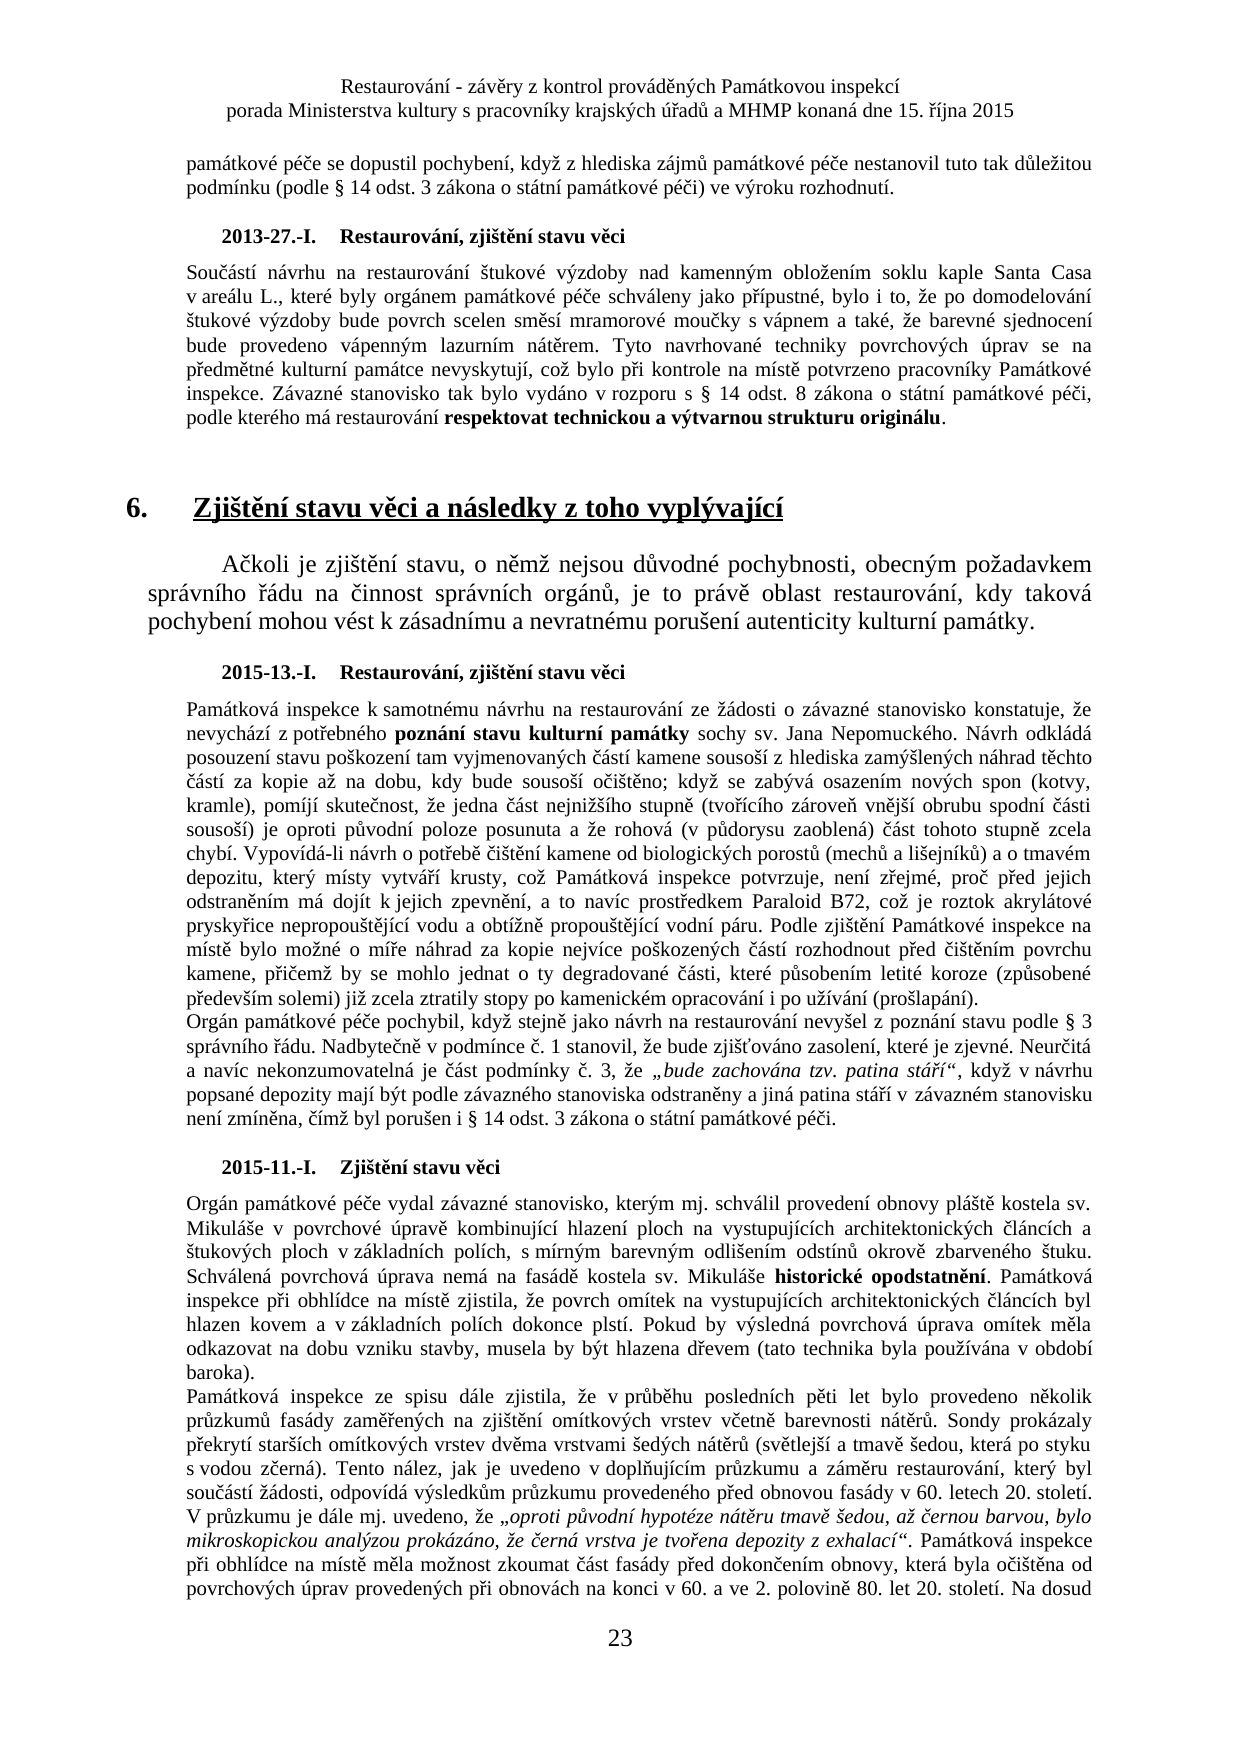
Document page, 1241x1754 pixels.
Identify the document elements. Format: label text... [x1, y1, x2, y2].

subtitle 2015-13.-I. Restaurování, zjištění stavu věci [221, 660, 1093, 684]
subtitle 2013-27.-I. Restaurování, zjištění stavu věci [221, 224, 1093, 248]
subtitle Zjištění stavu věci a následky z toho vyplývající [148, 490, 1093, 524]
subtitle 2015-11.-I. Zjištění stavu věci [221, 1155, 1093, 1179]
text Orgán památkové péče pochybil, když stejně jako návrh na restaurování nevyšel z poznání stavu podle § 3 správního řádu. Nadbytečně v podmínce č. 1 stanovil, že bude zjišťováno zasolení, které je zjevné. Neurčitá a navíc nekonzumovatelná je část podmínky č. 3, že „bude zachována tzv. patina stáří“, když v návrhu popsané depozity mají být podle závazného stanoviska odstraněny a jiná patina stáří v závazném stanovisku není zmíněna, čímž byl porušen i § 14 odst. 3 zákona o státní památkové péči. [186, 1009, 1093, 1130]
text Ačkoli je zjištění stavu, o němž nejsou důvodné pochybnosti, obecným požadavkem správního řádu na činnost správních orgánů, je to právě oblast restaurování, kdy taková pochybení mohou vést k zásadnímu a nevratnému porušení autenticity kulturní památky. [148, 549, 1093, 635]
text Součástí návrhu na restaurování štukové výzdoby nad kamenným obložením soklu kaple Santa Casa v areálu L., které byly orgánem památkové péče schváleny jako přípustné, bylo i to, že po domodelování štukové výzdoby bude povrch scelen směsí mramorové moučky s vápnem a také, že barevné sjednocení bude provedeno vápenným lazurním nátěrem. Tyto navrhované techniky povrchových úprav se na předmětné kulturní památce nevyskytují, což bylo při kontrole na místě potvrzeno pracovníky Památkové inspekce. Závazné stanovisko tak bylo vydáno v rozporu s § 14 odst. 8 zákona o státní památkové péči, podle kterého má restaurování respektovat technickou a výtvarnou strukturu originálu. [186, 260, 1093, 429]
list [186, 1384, 1093, 1600]
text Orgán památkové péče vydal závazné stanovisko, kterým mj. schválil provedení obnovy pláště kostela sv. Mikuláše v povrchové úpravě kombinující hlazení ploch na vystupujících architektonických článcích a štukových ploch v základních polích, s mírným barevným odlišením odstínů okrově zbarveného štuku. Schválená povrchová úprava nemá na fasádě kostela sv. Mikuláše historické opodstatnění. Památková inspekce při obhlídce na místě zjistila, že povrch omítek na vystupujících architektonických článcích byl hlazen kovem a v základních polích dokonce plstí. Pokud by výsledná povrchová úprava omítek měla odkazovat na dobu vzniku stavby, musela by být hlazena dřevem (tato technika byla používána v období baroka). [186, 1191, 1093, 1384]
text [186, 151, 1093, 199]
text Památková inspekce k samotnému návrhu na restaurování ze žádosti o závazné stanovisko konstatuje, že nevychází z potřebného poznání stavu kulturní památky sochy sv. Jana Nepomuckého. Návrh odkládá posouzení stavu poškození tam vyjmenovaných částí kamene sousoší z hlediska zamýšlených náhrad těchto částí za kopie až na dobu, kdy bude sousoší očištěno; když se zabývá osazením nových spon (kotvy, kramle), pomíjí skutečnost, že jedna část nejnižšího stupně (tvořícího zároveň vnější obrubu spodní části sousoší) je oproti původní poloze posunuta a že rohová (v půdorysu zaoblená) část tohoto stupně zcela chybí. Vypovídá-li návrh o potřebě čištění kamene od biologických porostů (mechů a lišejníků) a o tmavém depozitu, který místy vytváří krusty, což Památková inspekce potvrzuje, není zřejmé, proč před jejich odstraněním má dojít k jejich zpevnění, a to navíc prostředkem Paraloid B72, což je roztok akrylátové pryskyřice nepropouštějící vodu a obtížně propouštějící vodní páru. Podle zjištění Památkové inspekce na místě bylo možné o míře náhrad za kopie nejvíce poškozených částí rozhodnout před čištěním povrchu kamene, přičemž by se mohlo jednat o ty degradované části, které působením letité koroze (způsobené především solemi) již zcela ztratily stopy po kamenickém opracování i po užívání (prošlapání). [186, 697, 1093, 1009]
